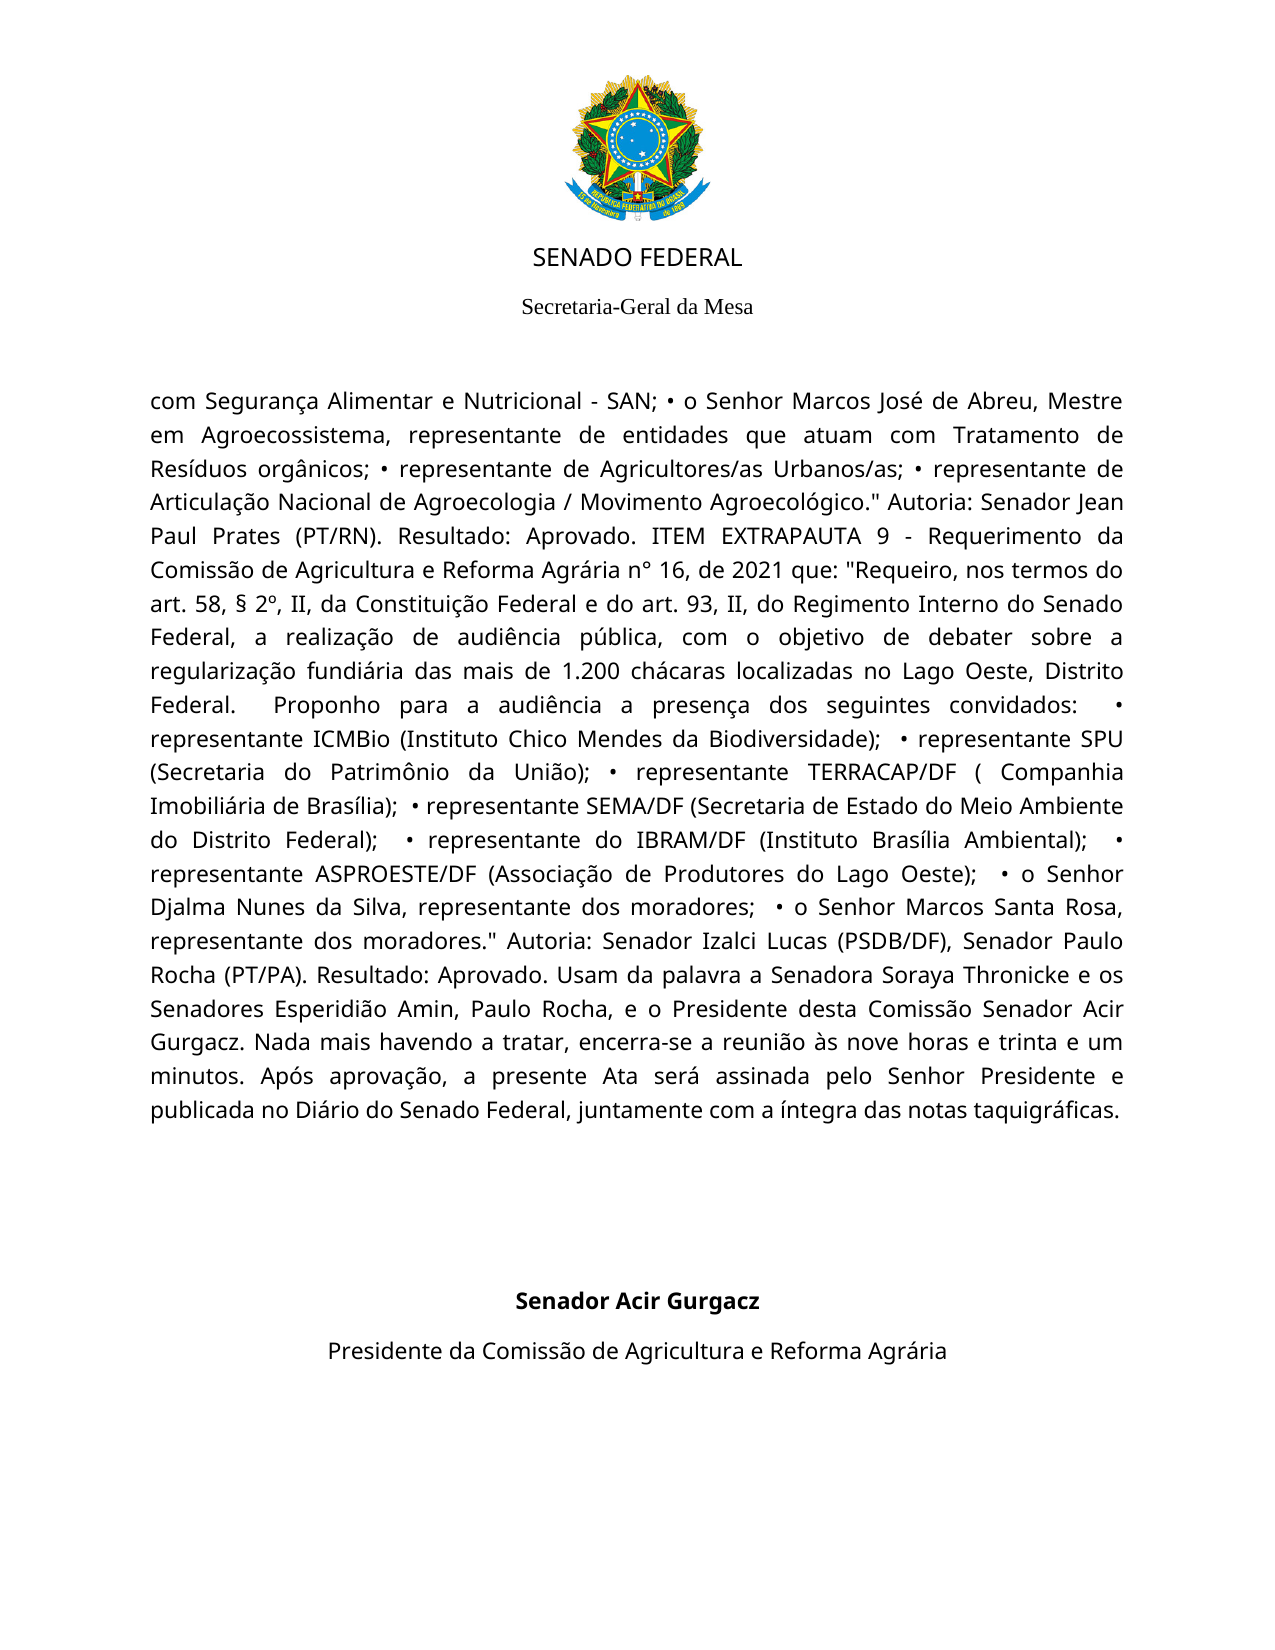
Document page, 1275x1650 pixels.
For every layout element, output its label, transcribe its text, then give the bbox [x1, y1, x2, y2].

text Presidente da Comissão de Agricultura e Reforma Agrária [150, 1335, 1125, 1366]
picture [564, 75, 711, 221]
text Senador Acir Gurgacz [150, 1285, 1125, 1316]
